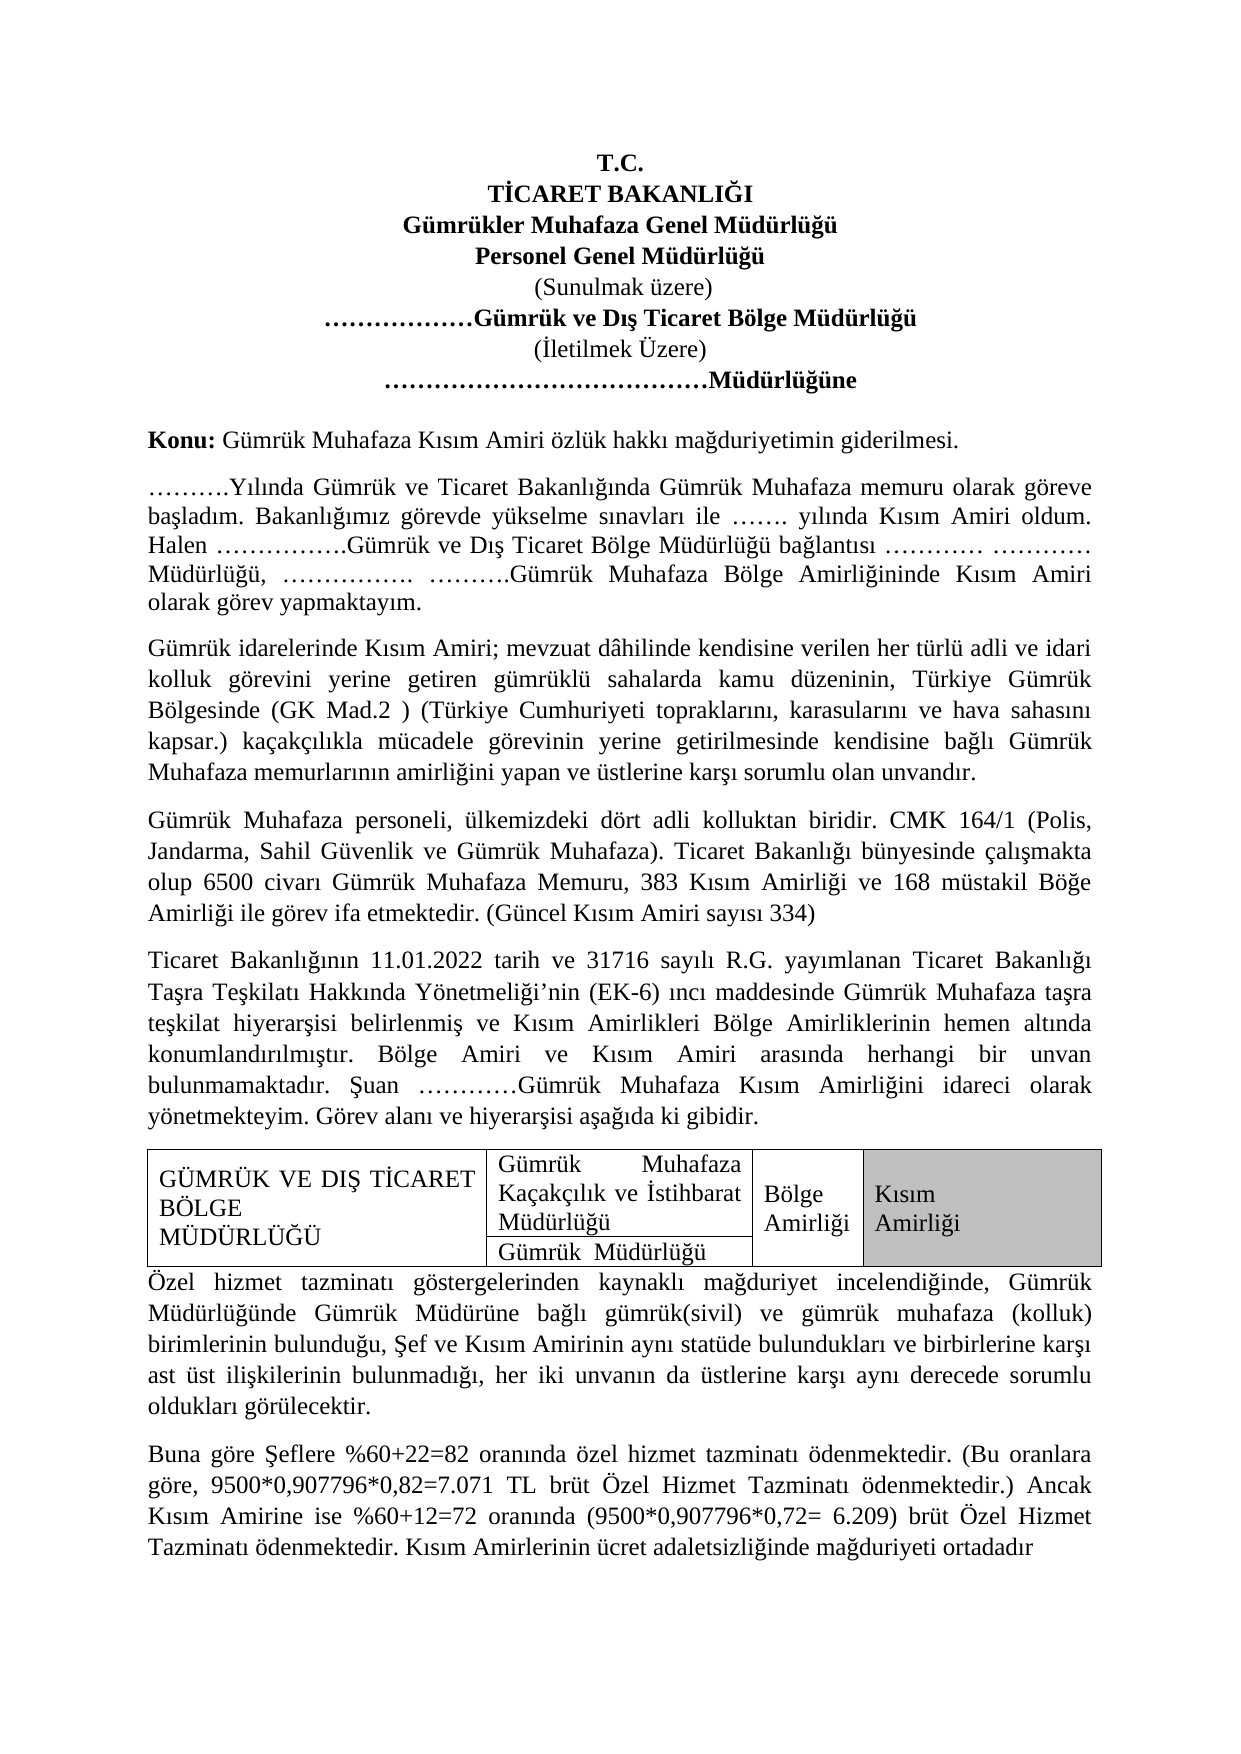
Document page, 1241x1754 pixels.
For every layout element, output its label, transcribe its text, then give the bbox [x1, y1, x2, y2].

text Buna göre Şeflere %60+22=82 oranında özel hizmet tazminatı ödenmektedir. (Bu oranlara göre, 9500*0,907796*0,82=7.071 TL brüt Özel Hizmet Tazminatı ödenmektedir.) Ancak Kısım Amirine ise %60+12=72 oranında (9500*0,907796*0,72= 6.209) brüt Özel Hizmet Tazminatı ödenmektedir. Kısım Amirlerinin ücret adaletsizliğinde mağduriyeti ortadadır [148, 1439, 1093, 1561]
text ………………Gümrük ve Dış Ticaret Bölge Müdürlüğü [148, 303, 1093, 332]
table_header GÜMRÜK VE DIŞ TİCARET BÖLGE MÜDÜRLÜĞÜ [148, 1150, 486, 1266]
text Konu: Gümrük Muhafaza Kısım Amiri özlük hakkı mağduriyetimin giderilmesi. [148, 425, 1093, 453]
text Personel Genel Müdürlüğü [148, 241, 1093, 269]
text TİCARET BAKANLIĞI [148, 179, 1093, 207]
text (Sunulmak üzere) [148, 272, 1093, 301]
text (İletilmek Üzere) [148, 334, 1093, 363]
table_cell Gümrük Müdürlüğü [487, 1237, 752, 1266]
text Gümrük Muhafaza personeli, ülkemizdeki dört adli kolluktan biridir. CMK 164/1 (Polis, Jandarma, Sahil Güvenlik ve Gümrük Muhafaza). Ticaret Bakanlığı bünyesinde çalışmakta olup 6500 civarı Gümrük Muhafaza Memuru, 383 Kısım Amirliği ve 168 müstakil Böğe Amirliği ile görev ifa etmektedir. (Güncel Kısım Amiri sayısı 334) [148, 805, 1093, 927]
text Gümrük idarelerinde Kısım Amiri; mevzuat dâhilinde kendisine verilen her türlü adli ve idari kolluk görevini yerine getiren gümrüklü sahalarda kamu düzeninin, Türkiye Gümrük Bölgesinde (GK Mad.2 ) (Türkiye Cumhuriyeti topraklarını, karasularını ve hava sahasını kapsar.) kaçakçılıkla mücadele görevinin yerine getirilmesinde kendisine bağlı Gümrük Muhafaza memurlarının amirliğini yapan ve üstlerine karşı sorumlu olan unvandır. [148, 633, 1093, 786]
text Özel hizmet tazminatı göstergelerinden kaynaklı mağduriyet incelendiğinde, Gümrük Müdürlüğünde Gümrük Müdürüne bağlı gümrük(sivil) ve gümrük muhafaza (kolluk) birimlerinin bulunduğu, Şef ve Kısım Amirinin aynı statüde bulundukları ve birbirlerine karşı ast üst ilişkilerinin bulunmadığı, her iki unvanın da üstlerine karşı aynı derecede sorumlu oldukları görülecektir. [148, 1267, 1093, 1420]
table_header Gümrük Muhafaza Kaçakçılık ve İstihbarat Müdürlüğü [487, 1150, 752, 1236]
text ……….Yılında Gümrük ve Ticaret Bakanlığında Gümrük Muhafaza memuru olarak göreve başladım. Bakanlığımız görevde yükselme sınavları ile ……. yılında Kısım Amiri oldum. Halen …………….Gümrük ve Dış Ticaret Bölge Müdürlüğü bağlantısı ………… …………Müdürlüğü, ……………. ……….Gümrük Muhafaza Bölge Amirliğininde Kısım Amiri olarak görev yapmaktayım. [148, 472, 1093, 616]
text …………………………………Müdürlüğüne [148, 365, 1093, 394]
text Ticaret Bakanlığının 11.01.2022 tarih ve 31716 sayılı R.G. yayımlanan Ticaret Bakanlığı Taşra Teşkilatı Hakkında Yönetmeliği’nin (EK-6) ıncı maddesinde Gümrük Muhafaza taşra teşkilat hiyerarşisi belirlenmiş ve Kısım Amirlikleri Bölge Amirliklerinin hemen altında konumlandırılmıştır. Bölge Amiri ve Kısım Amiri arasında herhangi bir unvan bulunmamaktadır. Şuan …………Gümrük Muhafaza Kısım Amirliğini idareci olarak yönetmekteyim. Görev alanı ve hiyerarşisi aşağıda ki gibidir. [148, 946, 1093, 1129]
text T.C. [148, 148, 1093, 176]
text Gümrükler Muhafaza Genel Müdürlüğü [148, 210, 1093, 238]
table_header Bölge Amirliği [753, 1150, 863, 1266]
table_header Kısım Amirliği [864, 1150, 1101, 1266]
